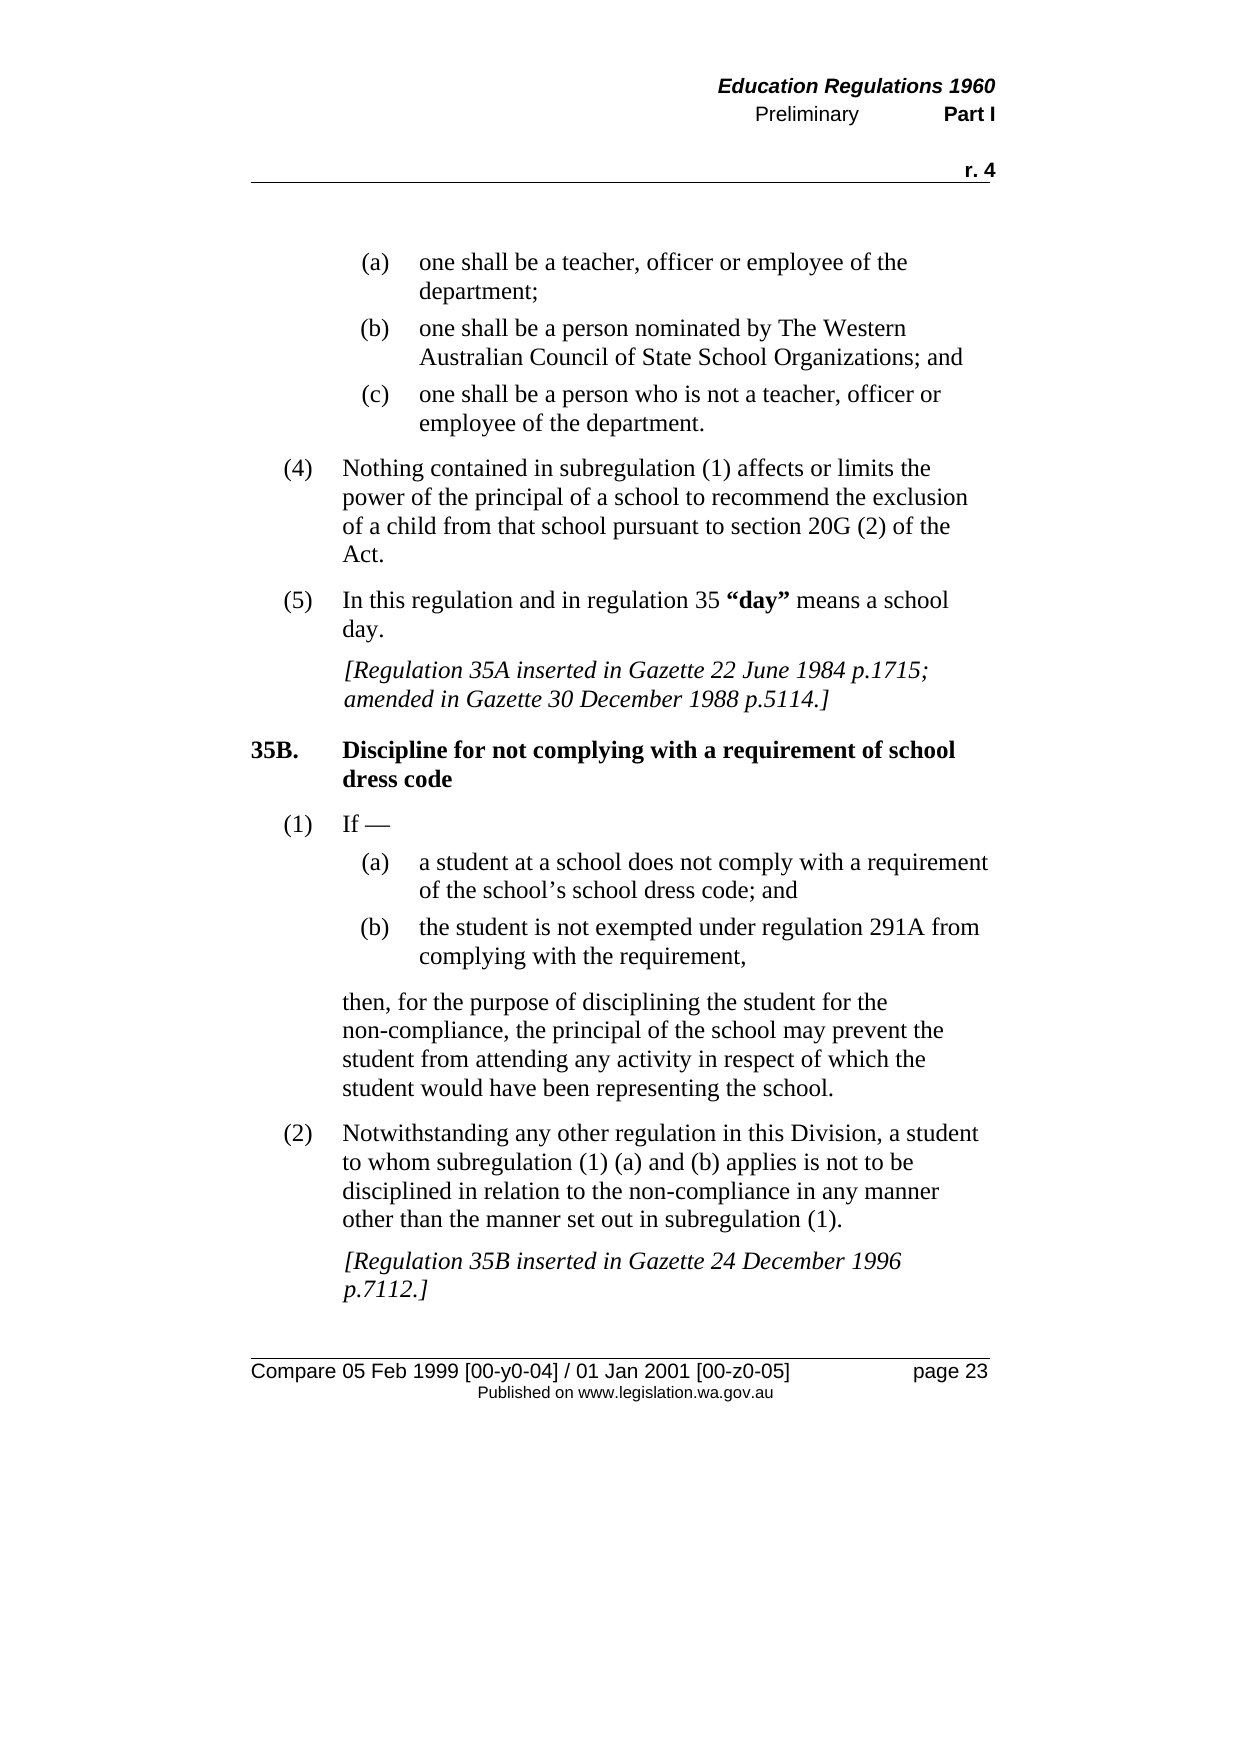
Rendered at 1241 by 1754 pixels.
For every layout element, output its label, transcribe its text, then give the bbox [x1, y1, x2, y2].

text (b) the student is not exempted under regulation 291A from complying with the requirement, [251, 912, 990, 970]
subtitle 35B. Discipline for not complying with a requirement of school dress code [251, 735, 990, 793]
text (a) one shall be a teacher, officer or employee of the department; [251, 247, 990, 305]
text [Regulation 35B inserted in Gazette 24 December 1996 p.7112.] [251, 1246, 990, 1303]
text (1) If — [251, 809, 990, 838]
text (a) a student at a school does not comply with a requirement of the school’s school dress code; and [251, 847, 990, 904]
text [Regulation 35A inserted in Gazette 22 June 1984 p.1715; amended in Gazette 30 December 1988 p.5114.] [251, 655, 990, 712]
text (4) Nothing contained in subregulation (1) affects or limits the power of the principal of a school to recommend the exclusion of a child from that school pursuant to section 20G (2) of the Act. [251, 453, 990, 568]
text (b) one shall be a person nominated by The Western Australian Council of State School Organizations; and [251, 313, 990, 371]
text then, for the purpose of disciplining the student for the non-compliance, the principal of the school may prevent the student from attending any activity in respect of which the student would have been representing the school. [251, 987, 990, 1102]
text (5) In this regulation and in regulation 35 “day” means a school day. [251, 585, 990, 642]
text (2) Notwithstanding any other regulation in this Division, a student to whom subregulation (1) (a) and (b) applies is not to be disciplined in relation to the non-compliance in any manner other than the manner set out in subregulation (1). [251, 1118, 990, 1233]
text (c) one shall be a person who is not a teacher, officer or employee of the department. [251, 379, 990, 437]
